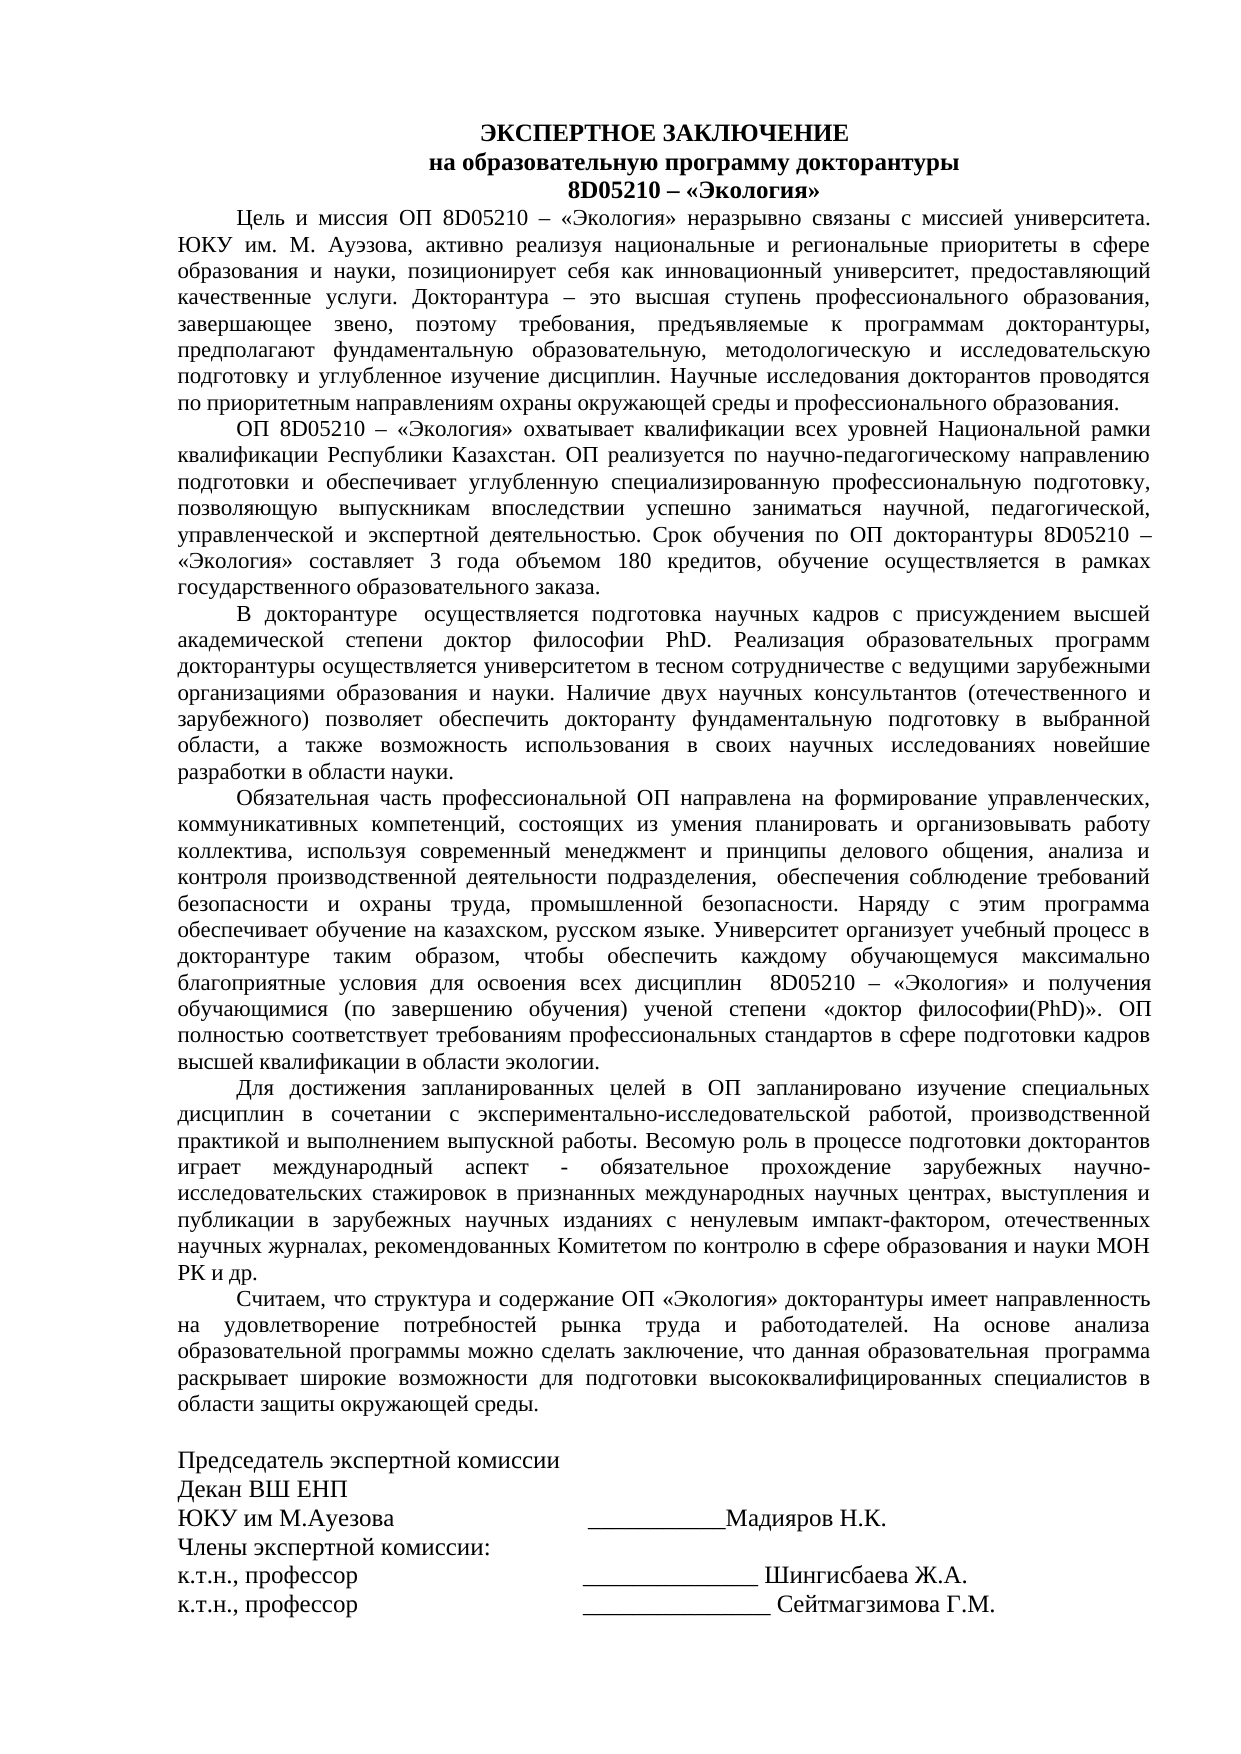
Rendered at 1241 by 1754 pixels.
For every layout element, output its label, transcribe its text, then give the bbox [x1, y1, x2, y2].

text ЭКСПЕРТНОЕ ЗАКЛЮЧЕНИЕ [177, 118, 1152, 147]
text Для достижения запланированных целей в ОП запланировано изучение специальных дисциплин в сочетании с экспериментально-исследовательской работой, производственной практикой и выполнением выпускной работы. Весомую роль в процессе подготовки докторантов играет международный аспект - обязательное прохождение зарубежных научно-исследовательских стажировок в признанных международных научных центрах, выступления и публикации в зарубежных научных изданиях с ненулевым импакт-фактором, отечественных научных журналах, рекомендованных Комитетом по контролю в сфере образования и науки МОН РК и др. [177, 1074, 1152, 1285]
text 8D05210 – «Экология» [177, 176, 1152, 204]
text на образовательную программу докторантуры [177, 147, 1152, 176]
text ОП 8D05210 – «Экология» охватывает квалификации всех уровней Национальной рамки квалификации Республики Казахстан. ОП реализуется по научно-педагогическому направлению подготовки и обеспечивает углубленную специализированную профессиональную подготовку, позволяющую выпускникам впоследствии успешно заниматься научной, педагогической, управленческой и экспертной деятельностью. Срок обучения по ОП докторантуры 8D05210 – «Экология» составляет 3 года объемом 180 кредитов, обучение осуществляется в рамках государственного образовательного заказа. [177, 415, 1152, 600]
text Обязательная часть профессиональной ОП направлена на формирование управленческих, коммуникативных компетенций, состоящих из умения планировать и организовывать работу коллектива, используя современный менеджмент и принципы делового общения, анализа и контроля производственной деятельности подразделения, обеспечения соблюдение требований безопасности и охраны труда, промышленной безопасности. Наряду с этим программа обеспечивает обучение на казахском, русском языке. Университет организует учебный процесс в докторантуре таким образом, чтобы обеспечить каждому обучающемуся максимально благоприятные условия для освоения всех дисциплин 8D05210 – «Экология» и получения обучающимися (по завершению обучения) ученой степени «доктор философии(PhD)». ОП полностью соответствует требованиям профессиональных стандартов в сфере подготовки кадров высшей квалификации в области экологии. [177, 784, 1152, 1074]
text к.т.н., профессор ______________ Шингисбаева Ж.А. [177, 1560, 1152, 1589]
text Члены экспертной комиссии: [177, 1532, 1152, 1560]
text Декан ВШ ЕНП [177, 1474, 1152, 1503]
text ЮКУ им М.Ауезова ___________Мадияров Н.К. [177, 1503, 1152, 1532]
text Цель и миссия ОП 8D05210 – «Экология» неразрывно связаны с миссией университета. ЮКУ им. М. Ауэзова, активно реализуя национальные и региональные приоритеты в сфере образования и науки, позиционирует себя как инновационный университет, предоставляющий качественные услуги. Докторантура – это высшая ступень профессионального образования, завершающее звено, поэтому требования, предъявляемые к программам докторантуры, предполагают фундаментальную образовательную, методологическую и исследовательскую подготовку и углубленное изучение дисциплин. Научные исследования докторантов проводятся по приоритетным направлениям охраны окружающей среды и профессионального образования. [177, 204, 1152, 415]
text Председатель экспертной комиссии [177, 1445, 1152, 1474]
text Считаем, что структура и содержание ОП «Экология» докторантуры имеет направленность на удовлетворение потребностей рынка труда и работодателей. На основе анализа образовательной программы можно сделать заключение, что данная образовательная программа раскрывает широкие возможности для подготовки высококвалифицированных специалистов в области защиты окружающей среды. [177, 1285, 1152, 1417]
text В докторантуре осуществляется подготовка научных кадров с присуждением высшей академической степени доктор философии РhD. Реализация образовательных программ докторантуры осуществляется университетом в тесном сотрудничестве с ведущими зарубежными организациями образования и науки. Наличие двух научных консультантов (отечественного и зарубежного) позволяет обеспечить докторанту фундаментальную подготовку в выбранной области, а также возможность использования в своих научных исследованиях новейшие разработки в области науки. [177, 600, 1152, 784]
text к.т.н., профессор _______________ Сейтмагзимова Г.М. [177, 1589, 1152, 1618]
